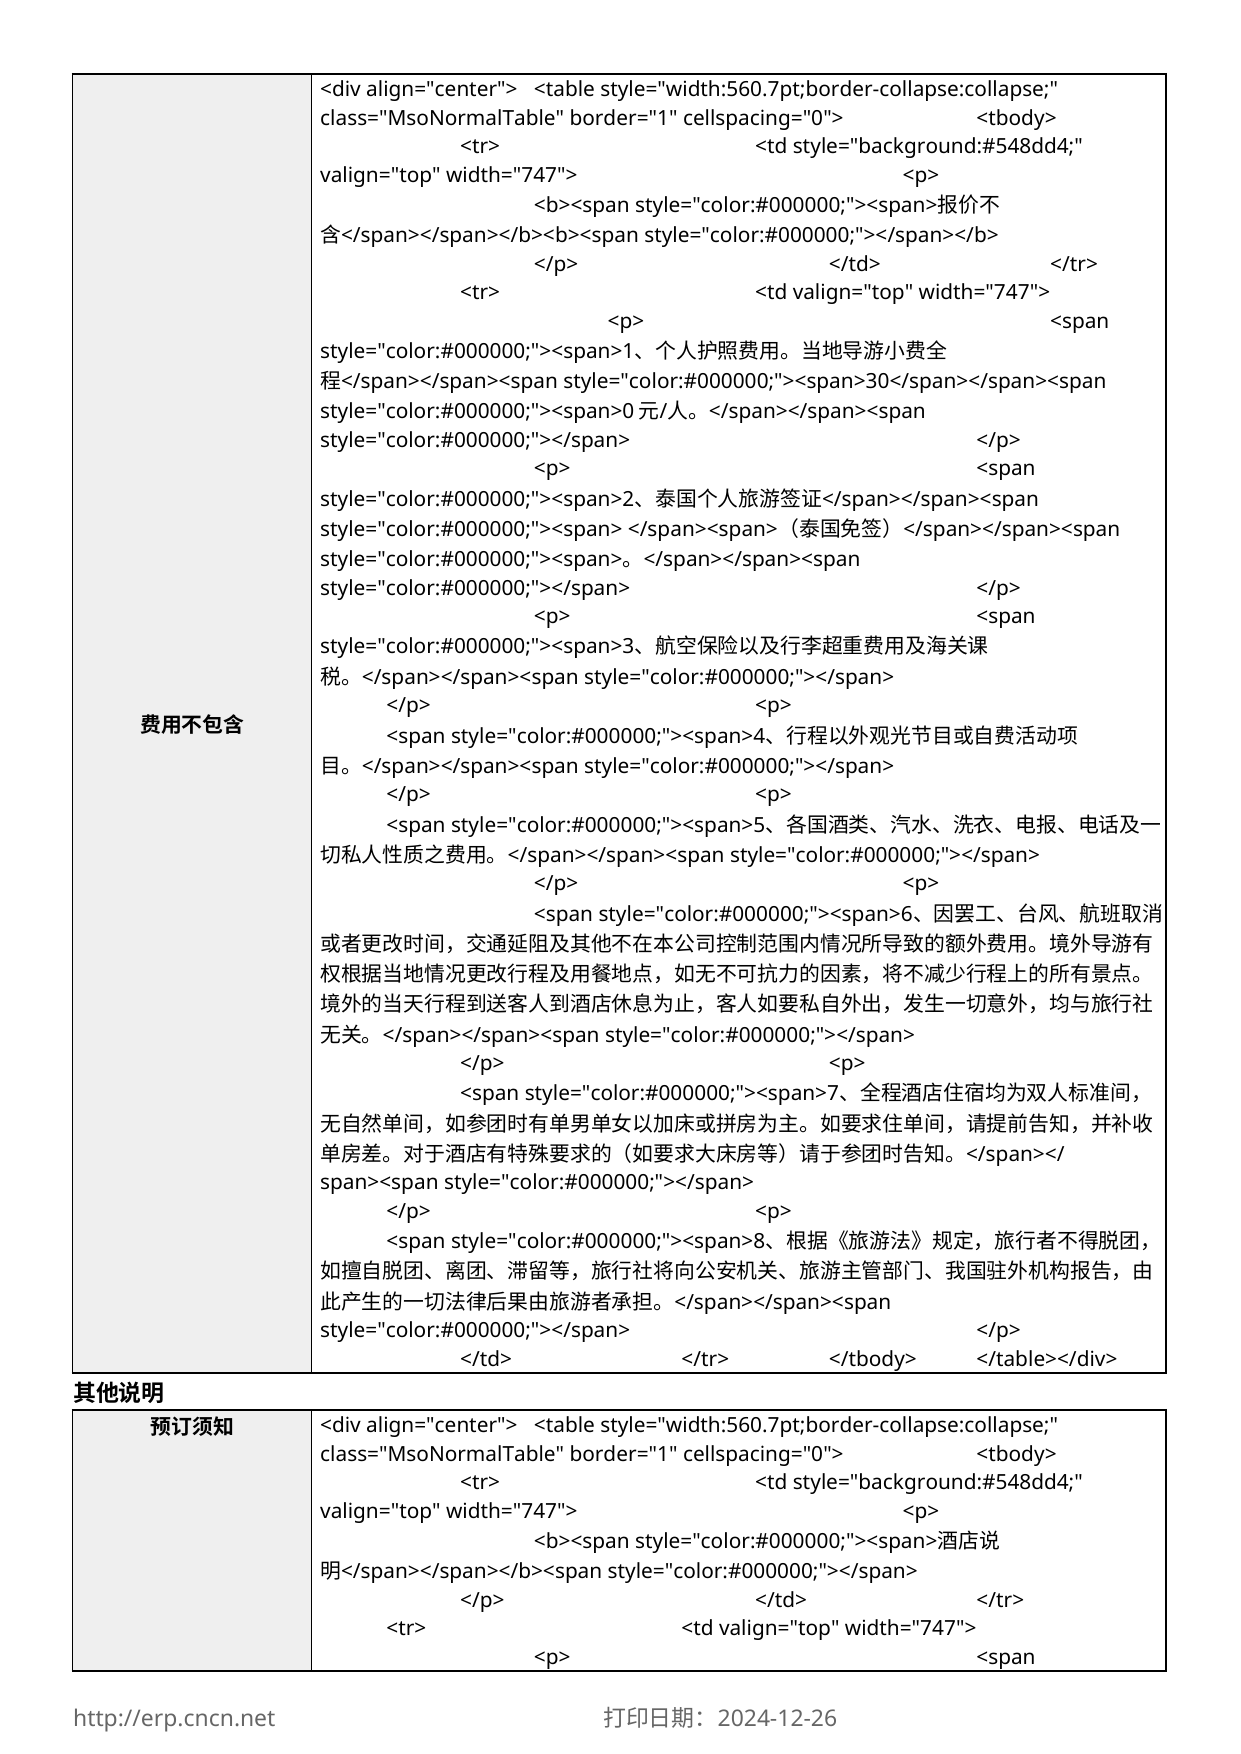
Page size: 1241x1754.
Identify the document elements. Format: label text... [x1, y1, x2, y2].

table_cell 费用不包含 [73, 75, 311, 1372]
table_header 预订须知 [73, 1411, 311, 1670]
text 其他说明 [73, 1375, 1167, 1408]
table_cell <div align="center"> [312, 75, 1165, 1372]
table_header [312, 1411, 1165, 1670]
